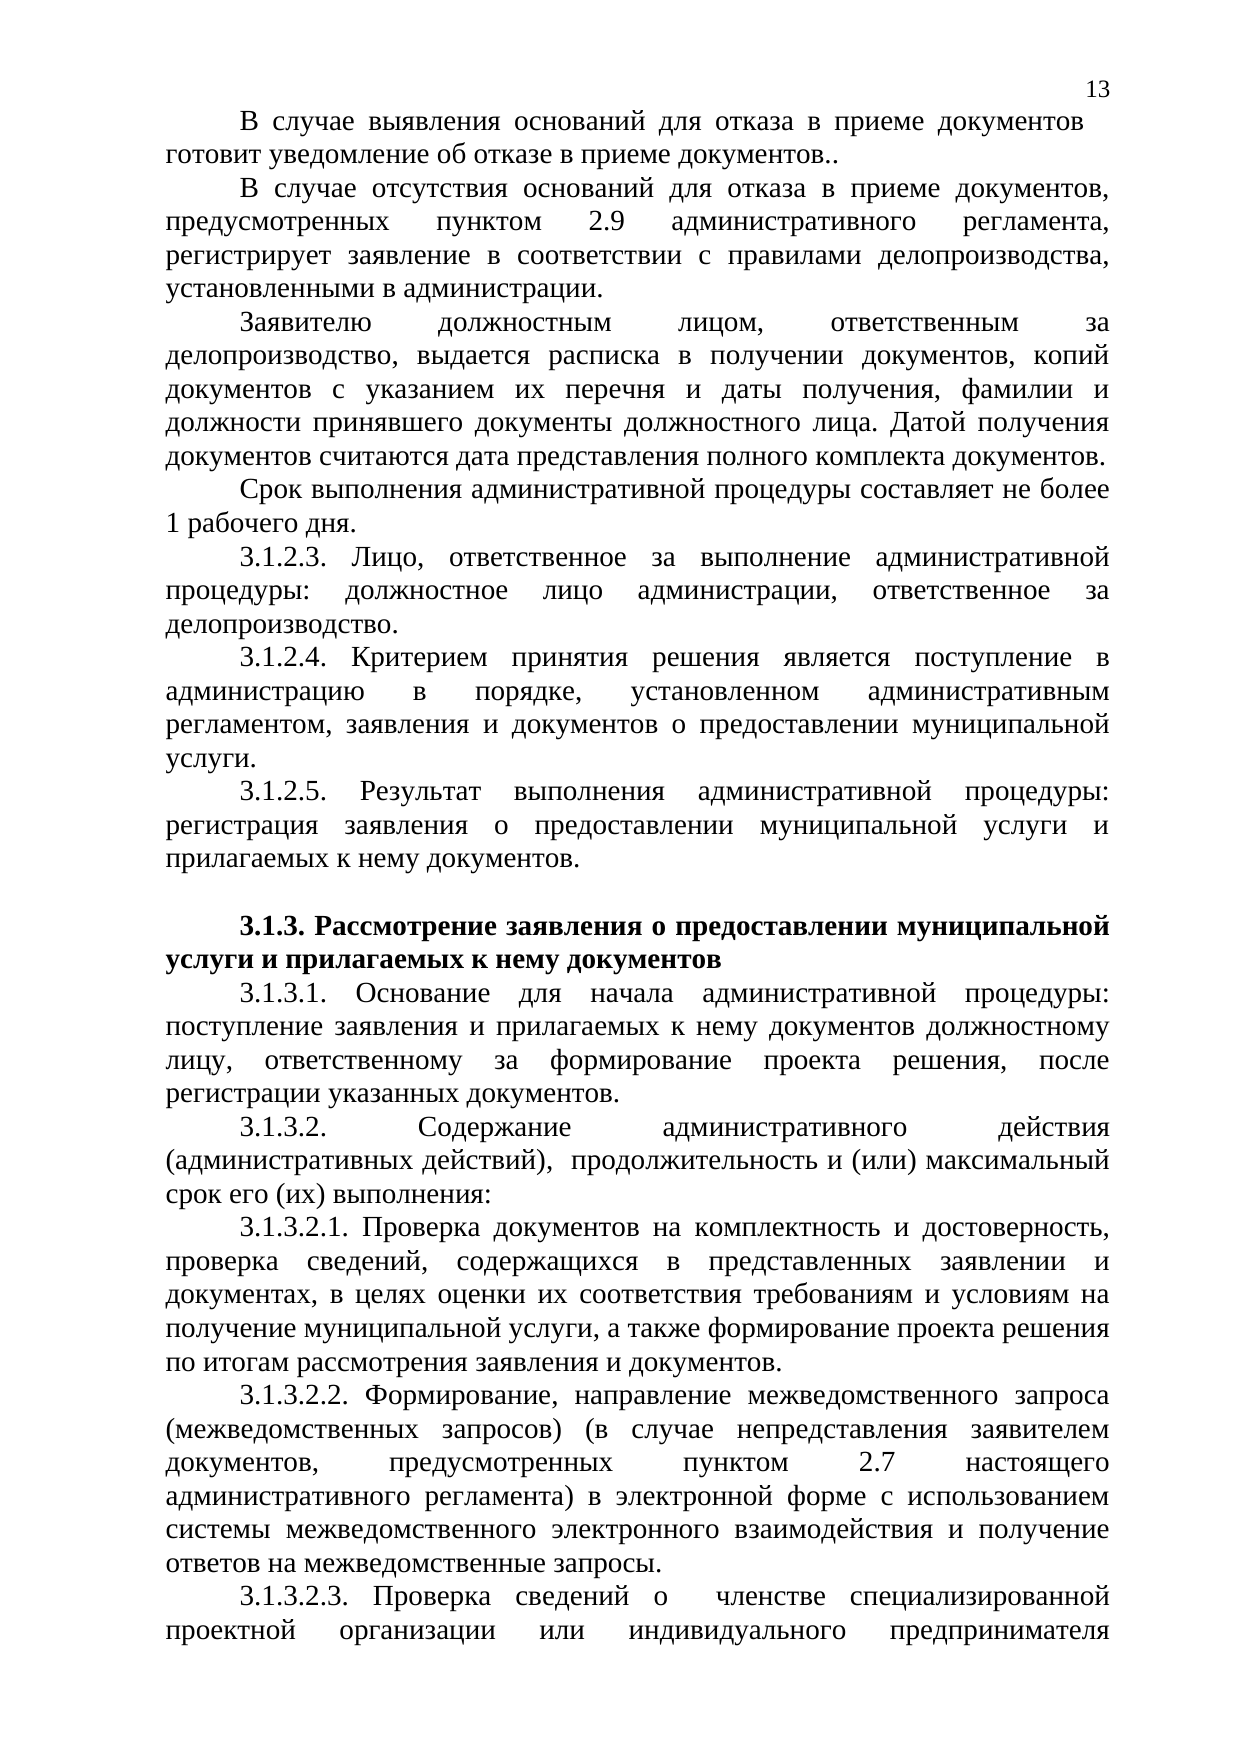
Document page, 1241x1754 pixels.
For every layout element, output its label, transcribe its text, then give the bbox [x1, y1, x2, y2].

text Срок выполнения административной процедуры составляет не более 1 рабочего дня. [165, 472, 1110, 539]
text 3.1.3.2.1. Проверка документов на комплектность и достоверность, проверка сведений, содержащихся в представленных заявлении и документах, в целях оценки их соответствия требованиям и условиям на получение муниципальной услуги, а также формирование проекта решения по итогам рассмотрения заявления и документов. [165, 1209, 1110, 1377]
text 3.1.3.2.2. Формирование, направление межведомственного запроса (межведомственных запросов) (в случае непредставления заявителем документов, предусмотренных пунктом 2.7 настоящего административного регламента) в электронной форме с использованием системы межведомственного электронного взаимодействия и получение ответов на межведомственные запросы. [165, 1377, 1110, 1578]
title 3.1.2.5. Результат выполнения административной процедуры: регистрация заявления о предоставлении муниципальной услуги и прилагаемых к нему документов. [165, 773, 1110, 874]
text В случае отсутствия оснований для отказа в приеме документов, предусмотренных пунктом 2.9 административного регламента, регистрирует заявление в соответствии с правилами делопроизводства, установленными в администрации. [165, 170, 1110, 304]
text В случае выявления оснований для отказа в приеме документов готовит уведомление об отказе в приеме документов.. [165, 103, 1110, 170]
title 3.1.3. Рассмотрение заявления о предоставлении муниципальной услуги и прилагаемых к нему документов [165, 908, 1110, 975]
text Заявителю должностным лицом, ответственным за делопроизводство, выдается расписка в получении документов, копий документов с указанием их перечня и даты получения, фамилии и должности принявшего документы должностного лица. Датой получения документов считаются дата представления полного комплекта документов. [165, 304, 1110, 472]
text 3.1.3.1. Основание для начала административной процедуры: поступление заявления и прилагаемых к нему документов должностному лицу, ответственному за формирование проекта решения, после регистрации указанных документов. [165, 975, 1110, 1109]
title 3.1.2.3. Лицо, ответственное за выполнение административной процедуры: должностное лицо администрации, ответственное за делопроизводство. [165, 539, 1110, 639]
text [165, 1578, 1110, 1646]
title 3.1.2.4. Критерием принятия решения является поступление в администрацию в порядке, установленном административным регламентом, заявления и документов о предоставлении муниципальной услуги. [165, 639, 1110, 773]
text 3.1.3.2. Содержание административного действия (административных действий), продолжительность и (или) максимальный срок его (их) выполнения: [165, 1109, 1110, 1209]
